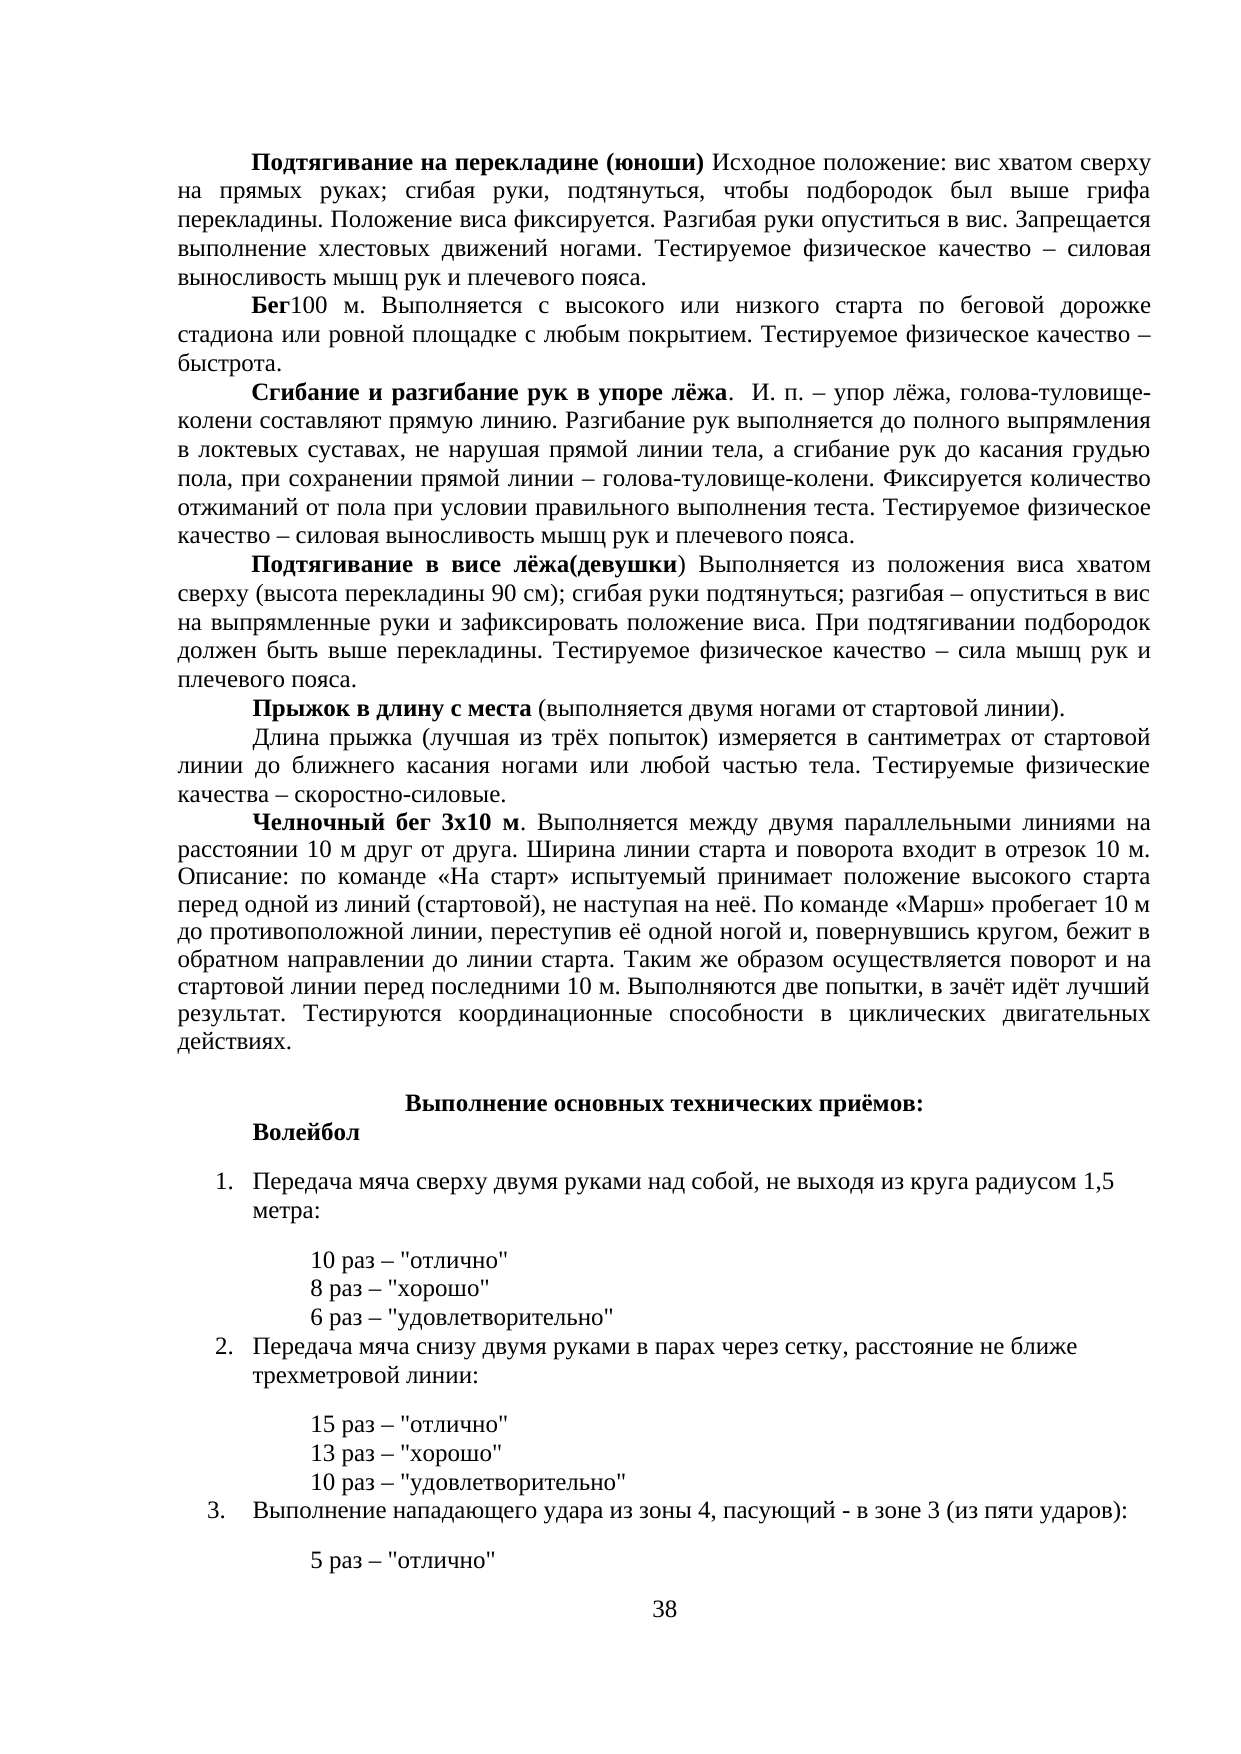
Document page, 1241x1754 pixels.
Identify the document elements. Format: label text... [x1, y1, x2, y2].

text Длина прыжка (лучшая из трёх попыток) измеряется в сантиметрах от стартовой линии до ближнего касания ногами или любой частью тела. Тестируемые физические качества – скоростно-силовые. [177, 722, 1152, 808]
text 5 раз – "отлично" [310, 1545, 1152, 1574]
text Подтягивание на перекладине (юноши) Исходное положение: вис хватом сверху на прямых руках; сгибая руки, подтянуться, чтобы подбородок был выше грифа перекладины. Положение виса фиксируется. Разгибая руки опуститься в вис. Запрещается выполнение хлестовых движений ногами. Тестируемое физическое качество – силовая выносливость мышц рук и плечевого пояса. [177, 147, 1152, 291]
text 6 раз – "удовлетворительно" [310, 1302, 1152, 1331]
text Челночный бег 3х10 м. Выполняется между двумя параллельными линиями на расстоянии друг от друга. Ширина линии старта и поворота входит в отрезок . Описание: по команде «На старт» испытуемый принимает положение высокого старта перед одной из линий (стартовой), не наступая на неё. По команде «Марш» пробегает до противоположной линии, переступив её одной ногой и, повернувшись кругом, бежит в обратном направлении до линии старта. Таким же образом осуществляется поворот и на стартовой линии перед последними . Выполняются две попытки, в зачёт идёт лучший результат. Тестируются координационные способности в циклических двигательных действиях. [177, 808, 1152, 1054]
text Выполнение основных технических приёмов: [177, 1088, 1152, 1117]
text 8 раз – "хорошо" [310, 1273, 1152, 1302]
text Сгибание и разгибание рук в упоре лёжа. И. п. – упор лёжа, голова-туловище-колени составляют прямую линию. Разгибание рук выполняется до полного выпрямления в локтевых суставах, не нарушая прямой линии тела, а сгибание рук до касания грудью пола, при сохранении прямой линии – голова-туловище-колени. Фиксируется количество отжиманий от пола при условии правильного выполнения теста. Тестируемое физическое качество – силовая выносливость мышц рук и плечевого пояса. [177, 377, 1152, 549]
list Передача мяча снизу двумя руками в парах через сетку, расстояние не ближе трехметровой линии: [215, 1331, 1152, 1388]
text Подтягивание в висе лёжа(девушки) Выполняется из положения виса хватом сверху (высота перекладины ); сгибая руки подтянуться; разгибая – опуститься в вис на выпрямленные руки и зафиксировать положение виса. При подтягивании подбородок должен быть выше перекладины. Тестируемое физическое качество – сила мышц рук и плечевого пояса. [177, 549, 1152, 693]
text 10 раз – "отлично" [310, 1245, 1152, 1273]
text Прыжок в длину с места (выполняется двумя ногами от стартовой линии). [177, 693, 1152, 722]
text 10 раз – "удовлетворительно" [310, 1467, 1152, 1496]
text Бег. Выполняется с высокого или низкого старта по беговой дорожке стадиона или ровной площадке с любым покрытием. Тестируемое физическое качество – быстрота. [177, 291, 1152, 377]
list Выполнение нападающего удара из зоны 4, пасующий - в зоне 3 (из пяти ударов): [207, 1496, 1152, 1524]
text 13 раз – "хорошо" [310, 1438, 1152, 1467]
text 15 раз – "отлично" [310, 1409, 1152, 1438]
list Передача мяча сверху двумя руками над собой, не выходя из круга радиусом 1,5 метра: [215, 1166, 1152, 1224]
text Волейбол [252, 1117, 1152, 1146]
